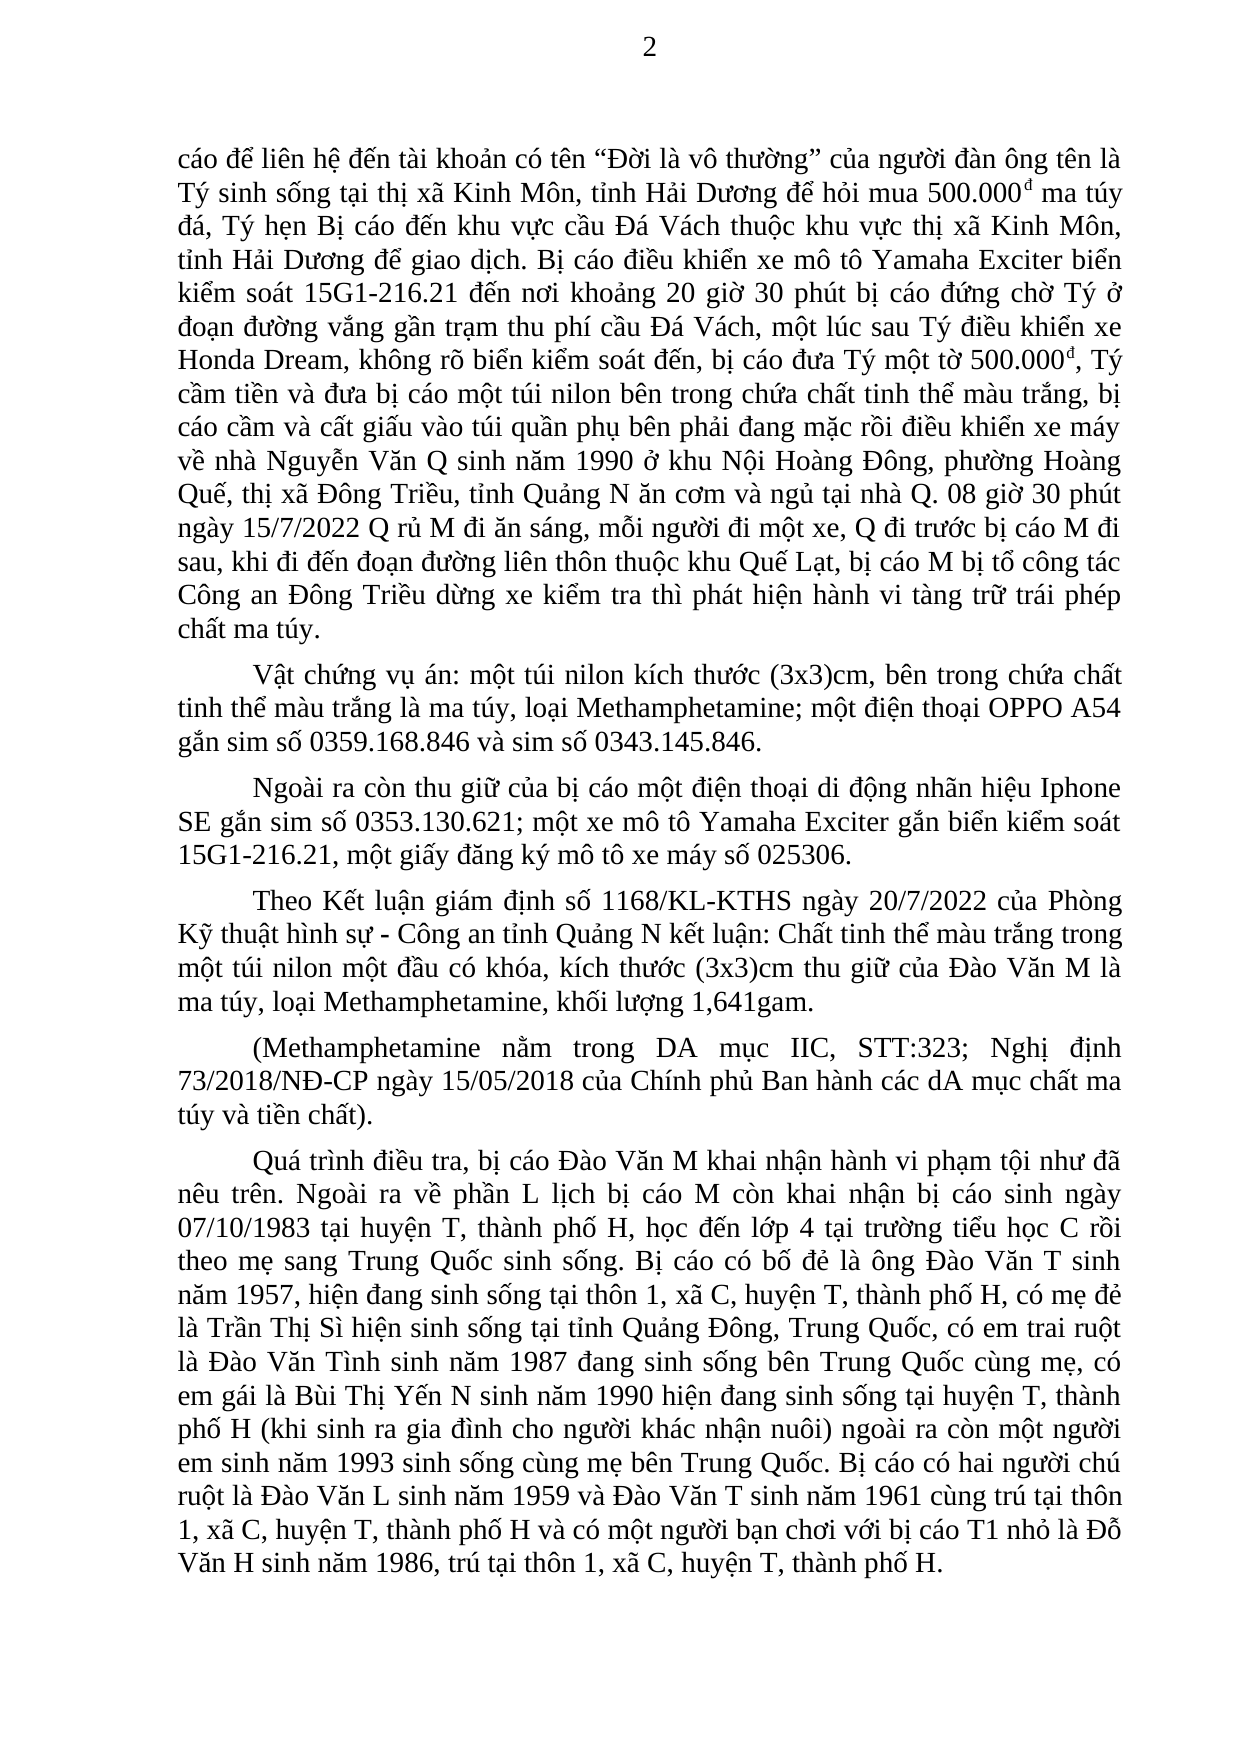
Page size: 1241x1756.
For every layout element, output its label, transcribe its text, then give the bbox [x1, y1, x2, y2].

text Quá trình điều tra, bị cáo Đào Văn M khai nhận hành vi phạm tội như đã nêu trên. Ngoài ra về phần L lịch bị cáo M còn khai nhận bị cáo sinh ngày 07/10/1983 tại huyện T, thành phố H, học đến lớp 4 tại trường tiểu học C rồi theo mẹ sang Trung Quốc sinh sống. Bị cáo có bố đẻ là ông Đào Văn T sinh năm 1957, hiện đang sinh sống tại thôn 1, xã C, huyện T, thành phố H, có mẹ đẻ là Trần Thị Sì hiện sinh sống tại tỉnh Quảng Đông, Trung Quốc, có em trai ruột là Đào Văn Tình sinh năm 1987 đang sinh sống bên Trung Quốc cùng mẹ, có em gái là Bùi Thị Yến N sinh năm 1990 hiện đang sinh sống tại huyện T, thành phố H (khi sinh ra gia đình cho người khác nhận nuôi) ngoài ra còn một người em sinh năm 1993 sinh sống cùng mẹ bên Trung Quốc. Bị cáo có hai người chú ruột là Đào Văn L sinh năm 1959 và Đào Văn T sinh năm 1961 cùng trú tại thôn 1, xã C, huyện T, thành phố H và có một người bạn chơi với bị cáo T1 nhỏ là Đỗ Văn H sinh năm 1986, trú tại thôn 1, xã C, huyện T, thành phố H. [177, 1143, 1123, 1579]
text (Methamphetamine nằm trong DA mục IIC, STT:323; Nghị định 73/2018/NĐ-CP ngày 15/05/2018 của Chính phủ Ban hành các dA mục chất ma túy và tiền chất). [177, 1030, 1123, 1131]
text Theo Kết luận giám định số 1168/KL-KTHS ngày 20/7/2022 của Phòng Kỹ thuật hình sự - Công an tỉnh Quảng N kết luận: Chất tinh thể màu trắng trong một túi nilon một đầu có khóa, kích thước (3x3)cm thu giữ của Đào Văn M là ma túy, loại Methamphetamine, khối lượng 1,641gam. [177, 883, 1123, 1017]
text Ngoài ra còn thu giữ của bị cáo một điện thoại di động nhãn hiệu Iphone SE gắn sim số 0353.130.621; một xe mô tô Yamaha Exciter gắn biển kiểm soát 15G1-216.21, một giấy đăng ký mô tô xe máy số 025306. [177, 770, 1123, 871]
text cáo để liên hệ đến tài khoản có tên “Đời là vô thường” của người đàn ông tên là Tý sinh sống tại thị xã Kinh Môn, tỉnh Hải Dương để hỏi mua 500.000đ ma túy đá, Tý hẹn Bị cáo đến khu vực cầu Đá Vách thuộc khu vực thị xã Kinh Môn, tỉnh Hải Dương để giao dịch. Bị cáo điều khiển xe mô tô Yamaha Exciter biển kiểm soát 15G1-216.21 đến nơi khoảng 20 giờ 30 phút bị cáo đứng chờ Tý ở đoạn đường vắng gần trạm thu phí cầu Đá Vách, một lúc sau Tý điều khiển xe Honda Dream, không rõ biển kiểm soát đến, bị cáo đưa Tý một tờ 500.000đ, Tý cầm tiền và đưa bị cáo một túi nilon bên trong chứa chất tinh thể màu trắng, bị cáo cầm và cất giấu vào túi quần phụ bên phải đang mặc rồi điều khiển xe máy về nhà Nguyễn Văn Q sinh năm 1990 ở khu Nội Hoàng Đông, phường Hoàng Quế, thị xã Đông Triều, tỉnh Quảng N ăn cơm và ngủ tại nhà Q. 08 giờ 30 phút ngày 15/7/2022 Q rủ M đi ăn sáng, mỗi người đi một xe, Q đi trước bị cáo M đi sau, khi đi đến đoạn đường liên thôn thuộc khu Quế Lạt, bị cáo M bị tổ công tác Công an Đông Triều dừng xe kiểm tra thì phát hiện hành vi tàng trữ trái phép chất ma túy. [177, 141, 1123, 644]
text Vật chứng vụ án: một túi nilon kích thước (3x3)cm, bên trong chứa chất tinh thể màu trắng là ma túy, loại Methamphetamine; một điện thoại OPPO A54 gắn sim số 0359.168.846 và sim số 0343.145.846. [177, 657, 1123, 757]
